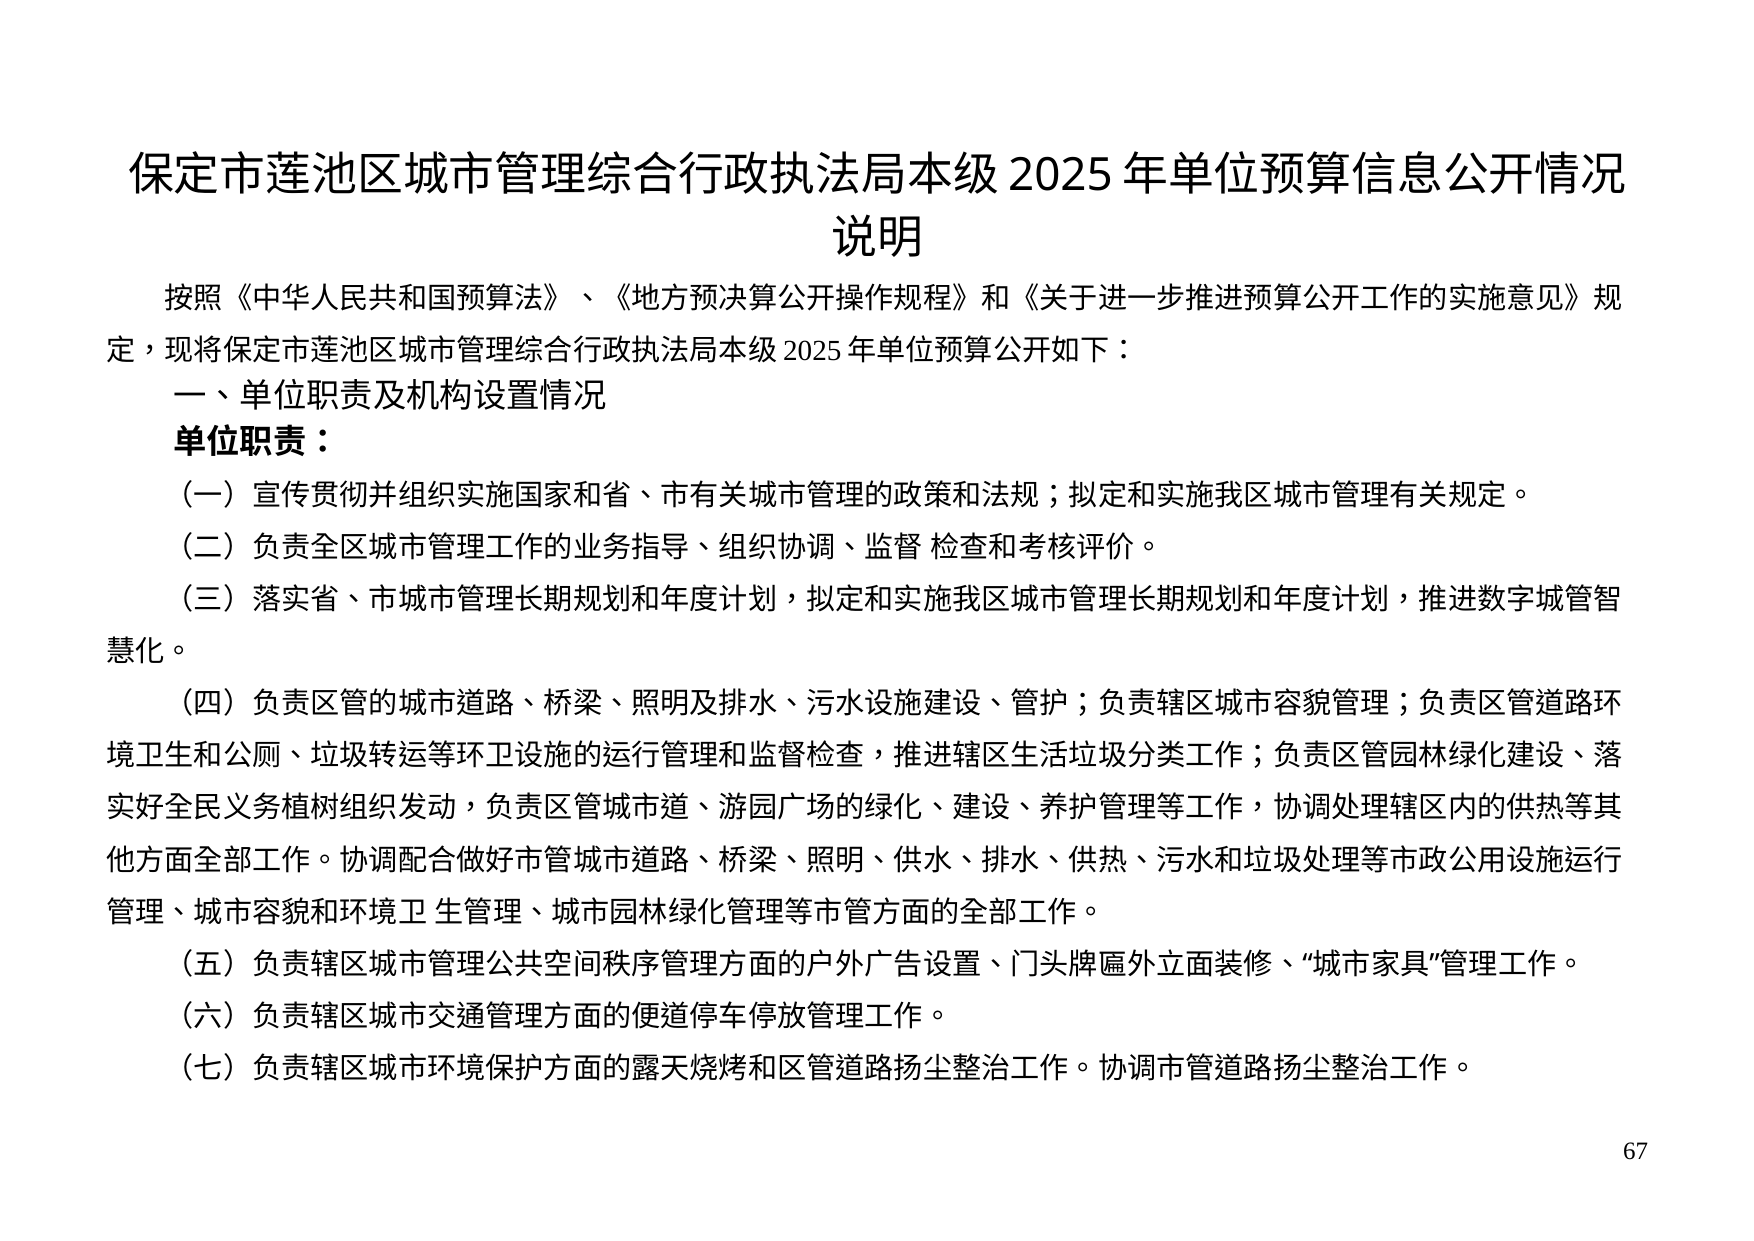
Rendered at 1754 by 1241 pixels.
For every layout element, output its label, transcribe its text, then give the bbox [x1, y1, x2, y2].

text （四）负责区管的城市道路、桥梁、照明及排水、污水设施建设、管护；负责辖区城市容貌管理；负责区管道路环境卫生和公厕、垃圾转运等环卫设施的运行管理和监督检查，推进辖区生活垃圾分类工作；负责区管园林绿化建设、落实好全民义务植树组织发动，负责区管城市道、游园广场的绿化、建设、养护管理等工作，协调处理辖区内的供热等其他方面全部工作。协调配合做好市管城市道路、桥梁、照明、供水、排水、供热、污水和垃圾处理等市政公用设施运行管理、城市容貌和环境卫 生管理、城市园林绿化管理等市管方面的全部工作。 [106, 672, 1648, 932]
text （六）负责辖区城市交通管理方面的便道停车停放管理工作。 [106, 984, 1648, 1037]
text （七）负责辖区城市环境保护方面的露天烧烤和区管道路扬尘整治工作。协调市管道路扬尘整治工作。 [106, 1037, 1648, 1089]
text （三）落实省、市城市管理长期规划和年度计划，拟定和实施我区城市管理长期规划和年度计划，推进数字城管智慧化。 [106, 568, 1648, 672]
text （二）负责全区城市管理工作的业务指导、组织协调、监督 检查和考核评价。 [106, 516, 1648, 568]
text 保定市莲池区城市管理综合行政执法局本级2025年单位预算信息公开情况说明 [106, 142, 1648, 267]
text （一）宣传贯彻并组织实施国家和省、市有关城市管理的政策和法规；拟定和实施我区城市管理有关规定。 [106, 464, 1648, 516]
text （五）负责辖区城市管理公共空间秩序管理方面的户外广告设置、门头牌匾外立面装修、“城市家具”管理工作。 [106, 932, 1648, 984]
text 按照《中华人民共和国预算法》、《地方预决算公开操作规程》和《关于进一步推进预算公开工作的实施意见》规定，现将保定市莲池区城市管理综合行政执法局本级2025年单位预算公开如下： [106, 267, 1648, 371]
text 单位职责： [106, 418, 1648, 464]
text 一、单位职责及机构设置情况 [106, 372, 1648, 417]
